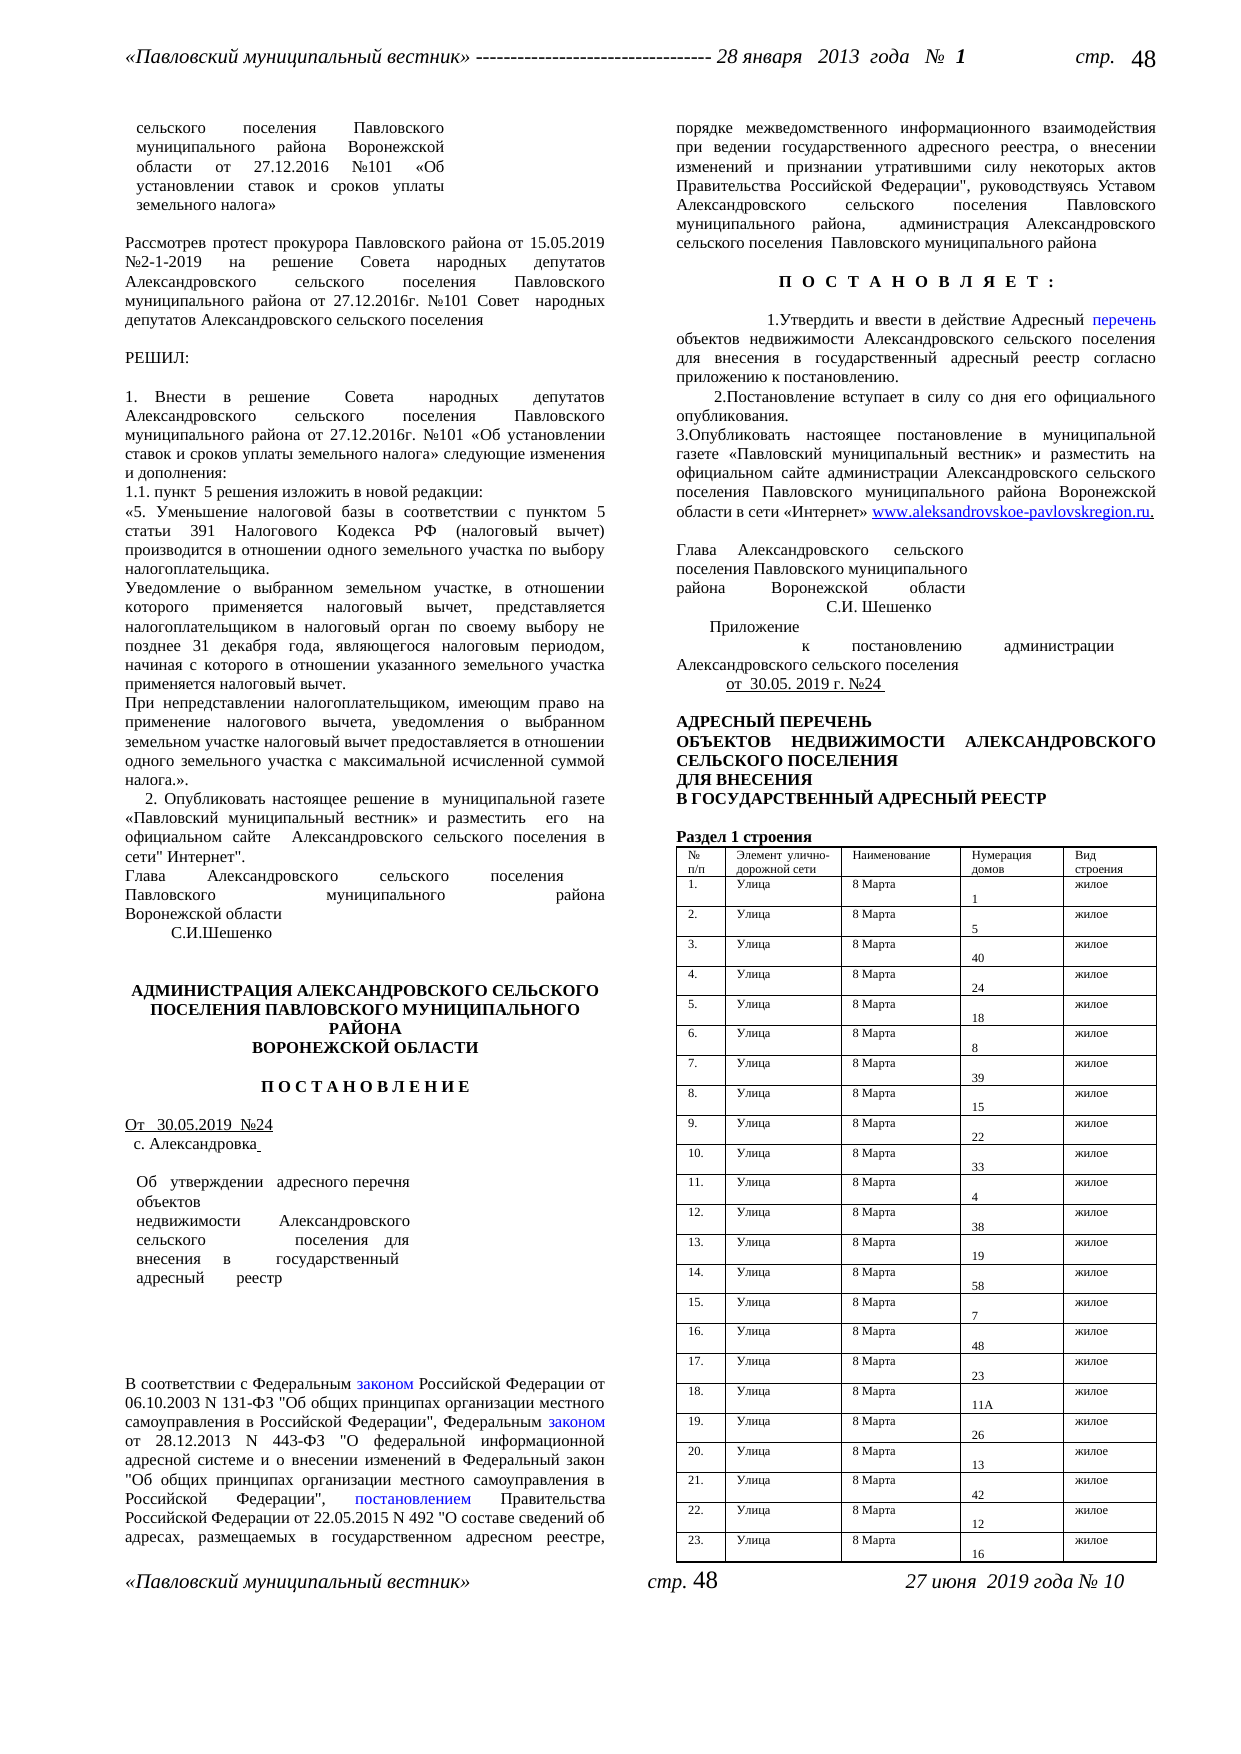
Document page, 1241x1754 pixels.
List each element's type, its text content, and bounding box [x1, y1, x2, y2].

text ВОРОНЕЖСКОЙ ОБЛАСТИ [125, 1038, 605, 1057]
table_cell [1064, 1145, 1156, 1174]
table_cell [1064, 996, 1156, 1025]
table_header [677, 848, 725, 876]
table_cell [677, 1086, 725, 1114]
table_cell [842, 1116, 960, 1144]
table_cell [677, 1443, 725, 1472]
text Глава Александровского сельского [676, 540, 1156, 559]
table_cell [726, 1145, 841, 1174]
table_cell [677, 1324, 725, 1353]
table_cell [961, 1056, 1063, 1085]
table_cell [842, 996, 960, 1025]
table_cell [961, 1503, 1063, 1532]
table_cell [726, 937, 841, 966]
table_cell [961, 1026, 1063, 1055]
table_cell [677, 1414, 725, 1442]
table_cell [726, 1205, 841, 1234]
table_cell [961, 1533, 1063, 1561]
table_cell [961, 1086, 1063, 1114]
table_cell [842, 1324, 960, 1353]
text В соответствии с Федеральным законом Российской Федерации от 06.10.2003 N 131-ФЗ "Об общих принципах организации местного самоуправления в Российской Федерации", Федеральным законом от 28.12.2013 N 443-ФЗ "О федеральной информационной адресной системе и о внесении изменений в Федеральный закон "Об общих принципах организации местного самоуправления в Российской Федерации", постановлением Правительства Российской Федерации от 22.05.2015 N 492 "О составе сведений об адресах, размещаемых в государственном адресном реестре, порядке межведомственного информационного взаимодействия при ведении государственного адресного реестра, о внесении изменений и признании утратившими силу некоторых актов Правительства Российской Федерации", руководствуясь Уставом Александровского сельского поселения Павловского муниципального района, администрация Александровского сельского поселения Павловского муниципального района [125, 1373, 605, 1546]
title АДРЕСНЫЙ ПЕРЕЧЕНЬ [676, 712, 1156, 731]
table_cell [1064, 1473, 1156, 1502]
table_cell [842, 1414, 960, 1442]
title В ГОСУДАРСТВЕННЫЙ АДРЕСНЫЙ РЕЕСТР [676, 789, 1156, 808]
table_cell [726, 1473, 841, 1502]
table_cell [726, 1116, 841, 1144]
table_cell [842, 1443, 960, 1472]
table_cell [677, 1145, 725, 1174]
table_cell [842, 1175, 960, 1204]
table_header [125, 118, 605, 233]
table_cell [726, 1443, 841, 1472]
text поселения Павловского муниципального [676, 559, 1156, 578]
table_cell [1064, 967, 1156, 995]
text 1. Внести в решение Совета народных депутатов Александровского сельского поселения Павловского муниципального района от 27.12.2016г. №101 «Об установлении ставок и сроков уплаты земельного налога» следующие изменения и дополнения: [125, 386, 605, 482]
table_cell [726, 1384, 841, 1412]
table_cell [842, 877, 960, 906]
text П О С Т А Н О В Л Е Н И Е [125, 1076, 605, 1096]
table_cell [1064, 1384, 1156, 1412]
text От 30.05.2019 №24 [125, 1115, 605, 1134]
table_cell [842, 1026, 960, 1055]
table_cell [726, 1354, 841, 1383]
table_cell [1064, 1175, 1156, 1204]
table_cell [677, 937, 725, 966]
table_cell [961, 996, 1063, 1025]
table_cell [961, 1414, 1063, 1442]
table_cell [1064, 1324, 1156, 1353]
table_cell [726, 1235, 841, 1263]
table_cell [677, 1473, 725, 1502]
text Глава Александровского сельского поселения Павловского муниципального района Воронежской области [125, 866, 605, 923]
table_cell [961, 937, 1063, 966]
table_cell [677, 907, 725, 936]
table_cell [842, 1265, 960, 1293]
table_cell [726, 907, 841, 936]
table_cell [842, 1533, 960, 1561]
text При непредставлении налогоплательщиком, имеющим право на применение налогового вычета, уведомления о выбранном земельном участке налоговый вычет предоставляется в отношении одного земельного участка с максимальной исчисленной суммой налога.». [125, 693, 605, 789]
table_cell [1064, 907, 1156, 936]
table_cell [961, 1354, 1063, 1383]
text 2. Опубликовать настоящее решение в муниципальной газете «Павловский муниципальный вестник» и разместить его на официальном сайте Александровского сельского поселения в сети" Интернет". [125, 789, 605, 866]
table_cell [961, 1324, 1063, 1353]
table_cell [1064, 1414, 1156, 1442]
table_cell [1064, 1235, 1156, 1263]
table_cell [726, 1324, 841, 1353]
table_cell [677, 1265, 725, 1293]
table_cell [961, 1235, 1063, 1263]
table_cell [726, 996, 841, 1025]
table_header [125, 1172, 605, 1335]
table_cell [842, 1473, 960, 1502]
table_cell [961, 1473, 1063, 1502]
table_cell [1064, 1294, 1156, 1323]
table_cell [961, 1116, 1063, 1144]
text 1.Утвердить и ввести в действие Адресный перечень объектов недвижимости Александровского сельского поселения для внесения в государственный адресный реестр согласно приложению к постановлению. [676, 310, 1156, 386]
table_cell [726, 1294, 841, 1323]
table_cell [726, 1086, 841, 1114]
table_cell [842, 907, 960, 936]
text «5. Уменьшение налоговой базы в соответствии с пунктом 5 статьи 391 Налогового Кодекса РФ (налоговый вычет) производится в отношении одного земельного участка по выбору налогоплательщика. [125, 501, 605, 578]
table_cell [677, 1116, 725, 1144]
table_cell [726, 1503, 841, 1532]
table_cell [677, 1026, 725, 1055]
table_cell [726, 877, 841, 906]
text В соответствии с Федеральным законом Российской Федерации от 06.10.2003 N 131-ФЗ "Об общих принципах организации местного самоуправления в Российской Федерации", Федеральным законом от 28.12.2013 N 443-ФЗ "О федеральной информационной адресной системе и о внесении изменений в Федеральный закон "Об общих принципах организации местного самоуправления в Российской Федерации", постановлением Правительства Российской Федерации от 22.05.2015 N 492 "О составе сведений об адресах, размещаемых в государственном адресном реестре, порядке межведомственного информационного взаимодействия при ведении государственного адресного реестра, о внесении изменений и признании утратившими силу некоторых актов Правительства Российской Федерации", руководствуясь Уставом Александровского сельского поселения Павловского муниципального района, администрация Александровского сельского поселения Павловского муниципального района [676, 118, 1156, 252]
text АДМИНИСТРАЦИЯ АЛЕКСАНДРОВСКОГО СЕЛЬСКОГО ПОСЕЛЕНИЯ ПАВЛОВСКОГО МУНИЦИПАЛЬНОГО РАЙОНА [125, 981, 605, 1038]
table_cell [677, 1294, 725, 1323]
text 1.1. пункт 5 решения изложить в новой редакции: [125, 482, 605, 501]
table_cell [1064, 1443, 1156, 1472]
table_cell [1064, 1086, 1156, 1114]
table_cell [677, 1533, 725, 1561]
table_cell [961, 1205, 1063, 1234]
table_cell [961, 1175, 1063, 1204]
text к постановлению администрации Александровского сельского поселения [676, 636, 1156, 674]
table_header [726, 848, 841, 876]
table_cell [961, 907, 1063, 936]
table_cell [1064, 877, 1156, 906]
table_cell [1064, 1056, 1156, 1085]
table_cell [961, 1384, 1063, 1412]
text Уведомление о выбранном земельном участке, в отношении которого применяется налоговый вычет, представляется налогоплательщиком в налоговый орган по своему выбору не позднее 31 декабря года, являющегося налоговым периодом, начиная с которого в отношении указанного земельного участка применяется налоговый вычет. [125, 578, 605, 693]
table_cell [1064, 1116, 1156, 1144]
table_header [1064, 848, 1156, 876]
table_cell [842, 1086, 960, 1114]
text Приложение [676, 616, 1156, 636]
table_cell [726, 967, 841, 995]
text РЕШИЛ: [125, 348, 605, 367]
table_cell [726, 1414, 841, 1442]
title ПОСТАНОВЛЯЕТ: [676, 271, 1156, 291]
text с. Александровка [125, 1134, 605, 1153]
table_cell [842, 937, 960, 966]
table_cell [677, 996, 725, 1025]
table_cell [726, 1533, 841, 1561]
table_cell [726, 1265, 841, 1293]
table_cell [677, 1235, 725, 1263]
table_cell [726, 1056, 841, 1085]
title ОБЪЕКТОВ НЕДВИЖИМОСТИ АЛЕКСАНДРОВСКОГО СЕЛЬСКОГО ПОСЕЛЕНИЯ [676, 731, 1156, 770]
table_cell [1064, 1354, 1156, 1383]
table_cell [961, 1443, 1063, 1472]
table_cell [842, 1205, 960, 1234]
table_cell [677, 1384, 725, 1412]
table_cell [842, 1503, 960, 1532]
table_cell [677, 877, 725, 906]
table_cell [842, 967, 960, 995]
text от 30.05. 2019 г. №24 [676, 674, 1156, 693]
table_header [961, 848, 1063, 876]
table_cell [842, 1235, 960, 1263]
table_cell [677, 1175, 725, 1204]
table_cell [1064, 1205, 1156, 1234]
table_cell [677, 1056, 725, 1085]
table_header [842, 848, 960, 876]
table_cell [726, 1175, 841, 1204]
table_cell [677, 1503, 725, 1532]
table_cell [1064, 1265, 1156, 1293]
title ДЛЯ ВНЕСЕНИЯ [676, 770, 1156, 789]
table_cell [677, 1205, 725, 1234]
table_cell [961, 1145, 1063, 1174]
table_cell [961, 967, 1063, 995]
text Рассмотрев протест прокурора Павловского района от 15.05.2019 №2-1-2019 на решение Совета народных депутатов Александровского сельского поселения Павловского муниципального района от 27.12.2016г. №101 Совет народных депутатов Александровского сельского поселения [125, 233, 605, 329]
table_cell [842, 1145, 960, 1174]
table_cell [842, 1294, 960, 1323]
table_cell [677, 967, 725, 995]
text С.И.Шешенко [125, 923, 605, 942]
text С.И. Шешенко [676, 597, 1156, 616]
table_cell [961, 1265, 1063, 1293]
text 2.Постановление вступает в силу со дня его официального опубликования. [676, 386, 1156, 425]
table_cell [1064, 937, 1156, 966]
title Раздел 1 строения [676, 827, 1156, 846]
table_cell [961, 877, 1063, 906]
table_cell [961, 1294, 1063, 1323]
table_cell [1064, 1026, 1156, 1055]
text 3.Опубликовать настоящее постановление в муниципальной газете «Павловский муниципальный вестник» и разместить на официальном сайте администрации Александровского сельского поселения Павловского муниципального района Воронежской области в сети «Интернет» www.aleksandrovskoe-pavlovskregion.ru. [676, 425, 1156, 521]
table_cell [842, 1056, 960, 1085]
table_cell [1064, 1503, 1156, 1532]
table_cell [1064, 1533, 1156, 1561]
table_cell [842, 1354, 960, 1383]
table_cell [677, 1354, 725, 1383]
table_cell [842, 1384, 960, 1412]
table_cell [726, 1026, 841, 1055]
text района Воронежской области [676, 578, 1156, 597]
